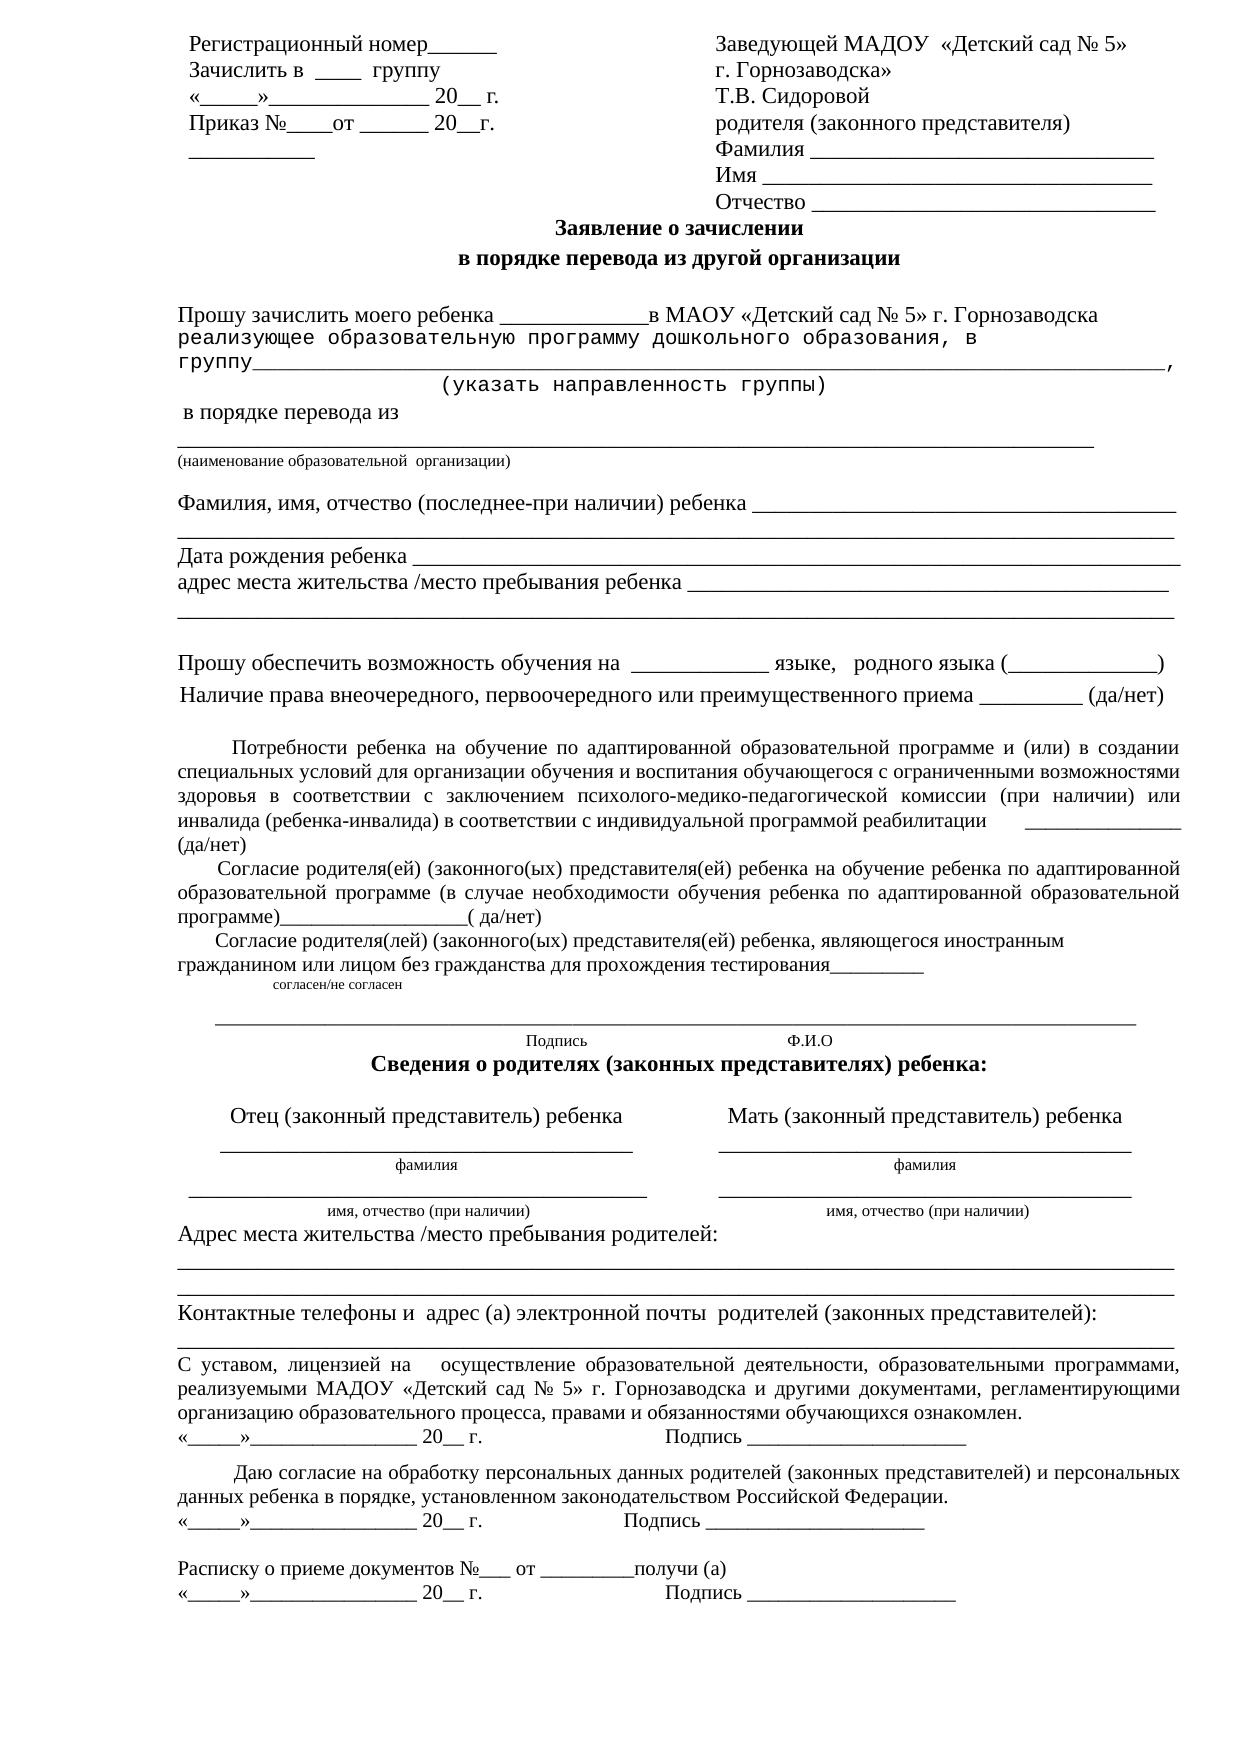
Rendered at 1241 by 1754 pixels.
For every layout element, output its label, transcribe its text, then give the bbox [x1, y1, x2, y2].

text Потребности ребенка на обучение по адаптированной образовательной программе и (или) в создании специальных условий для организации обучения и воспитания обучающегося с ограниченными возможностями здоровья в соответствии с заключением психолого-медико-педагогической комиссии (при наличии) или инвалида (ребенка-инвалида) в соответствии с индивидуальной программой реабилитации _______________ (да/нет) [177, 735, 1181, 856]
text Дата рождения ребенка ___________________________________________________________________ [177, 542, 1181, 568]
text Фамилия, имя, отчество (последнее-при наличии) ребенка _____________________________________ [177, 489, 1181, 516]
text Прошу обеспечить возможность обучения на ____________ языке, родного языка (_____________) [177, 649, 1181, 676]
text _______________________________________________________________________________________ [177, 516, 1181, 542]
text Расписку о приеме документов №___ от _________получи (а) [177, 1556, 1181, 1580]
table_header Мать (законный представитель) ребенка ____________________________________ фамилия ____________________________________ имя, отчество (при наличии) [676, 1103, 1174, 1220]
table_header Заведующей МАДОУ «Детский сад № 5» г. Горнозаводска» Т.В. Сидоровой родителя (законного представителя) Фамилия ______________________________ Имя __________________________________ Отчество ______________________________ [704, 30, 1181, 214]
text «_____»________________ 20__ г. Подпись ____________________ [177, 1580, 1181, 1604]
text Адрес места жительства /место пребывания родителей: ______________________________________________________________________________________________________________________________________________________________________________ [177, 1220, 1181, 1299]
text (наименование образовательной организации) [177, 451, 1181, 470]
text Сведения о родителях (законных представителях) ребенка: [177, 1050, 1181, 1076]
text Прошу зачислить моего ребенка _____________в МАОУ «Детский сад № 5» г. Горнозаводска реализующее образовательную программу дошкольного образования, в группу_________________________________________________________________________, [177, 301, 1181, 374]
text ___________________________________________________________________ [177, 1005, 1181, 1031]
text Контактные телефоны и адрес (а) электронной почты родителей (законных представителей): _______________________________________________________________________________________ [177, 1299, 1181, 1352]
text Заявление о зачислении [177, 214, 1181, 240]
text в порядке перевода из [177, 398, 1181, 424]
text Согласие родителя(лей) (законного(ых) представителя(ей) ребенка, являющегося иностранным гражданином или лицом без гражданства для прохождения тестирования_________ [177, 928, 1181, 976]
text адрес места жительства /место пребывания ребенка __________________________________________ _______________________________________________________________________________________ [177, 568, 1181, 621]
text «_____»________________ 20__ г. Подпись _____________________ [177, 1508, 1181, 1532]
text в порядке перевода из другой организации [177, 244, 1181, 271]
text Даю согласие на обработку персональных данных родителей (законных представителей) и персональных данных ребенка в порядке, установленном законодательством Российской Федерации. [177, 1460, 1181, 1508]
text Подпись Ф.И.О [177, 1031, 1181, 1050]
table_header Отец (законный представитель) ребенка ____________________________________ фамилия ________________________________________ имя, отчество (при наличии) [177, 1103, 676, 1220]
text согласен/не согласен [177, 976, 1181, 1005]
text «_____»________________ 20__ г. Подпись _____________________ [177, 1424, 1181, 1448]
text С уставом, лицензией на осуществление образовательной деятельности, образовательными программами, реализуемыми МАДОУ «Детский сад № 5» г. Горнозаводска и другими документами, регламентирующими организацию образовательного процесса, правами и обязанностями обучающихся ознакомлен. [177, 1352, 1181, 1424]
table_header Регистрационный номер______ Зачислить в ____ группу «_____»______________ 20__ г. Приказ №____от ______ 20__г. ___________ [177, 30, 704, 214]
text ________________________________________________________________________________ [177, 424, 1181, 451]
text Наличие права внеочередного, первоочередного или преимущественного приема _________ (да/нет) [179, 676, 1181, 709]
text Согласие родителя(ей) (законного(ых) представителя(ей) ребенка на обучение ребенка по адаптированной образовательной программе (в случае необходимости обучения ребенка по адаптированной образовательной программе)__________________( да/нет) [177, 856, 1181, 928]
text (указать направленность группы) [177, 374, 1181, 398]
